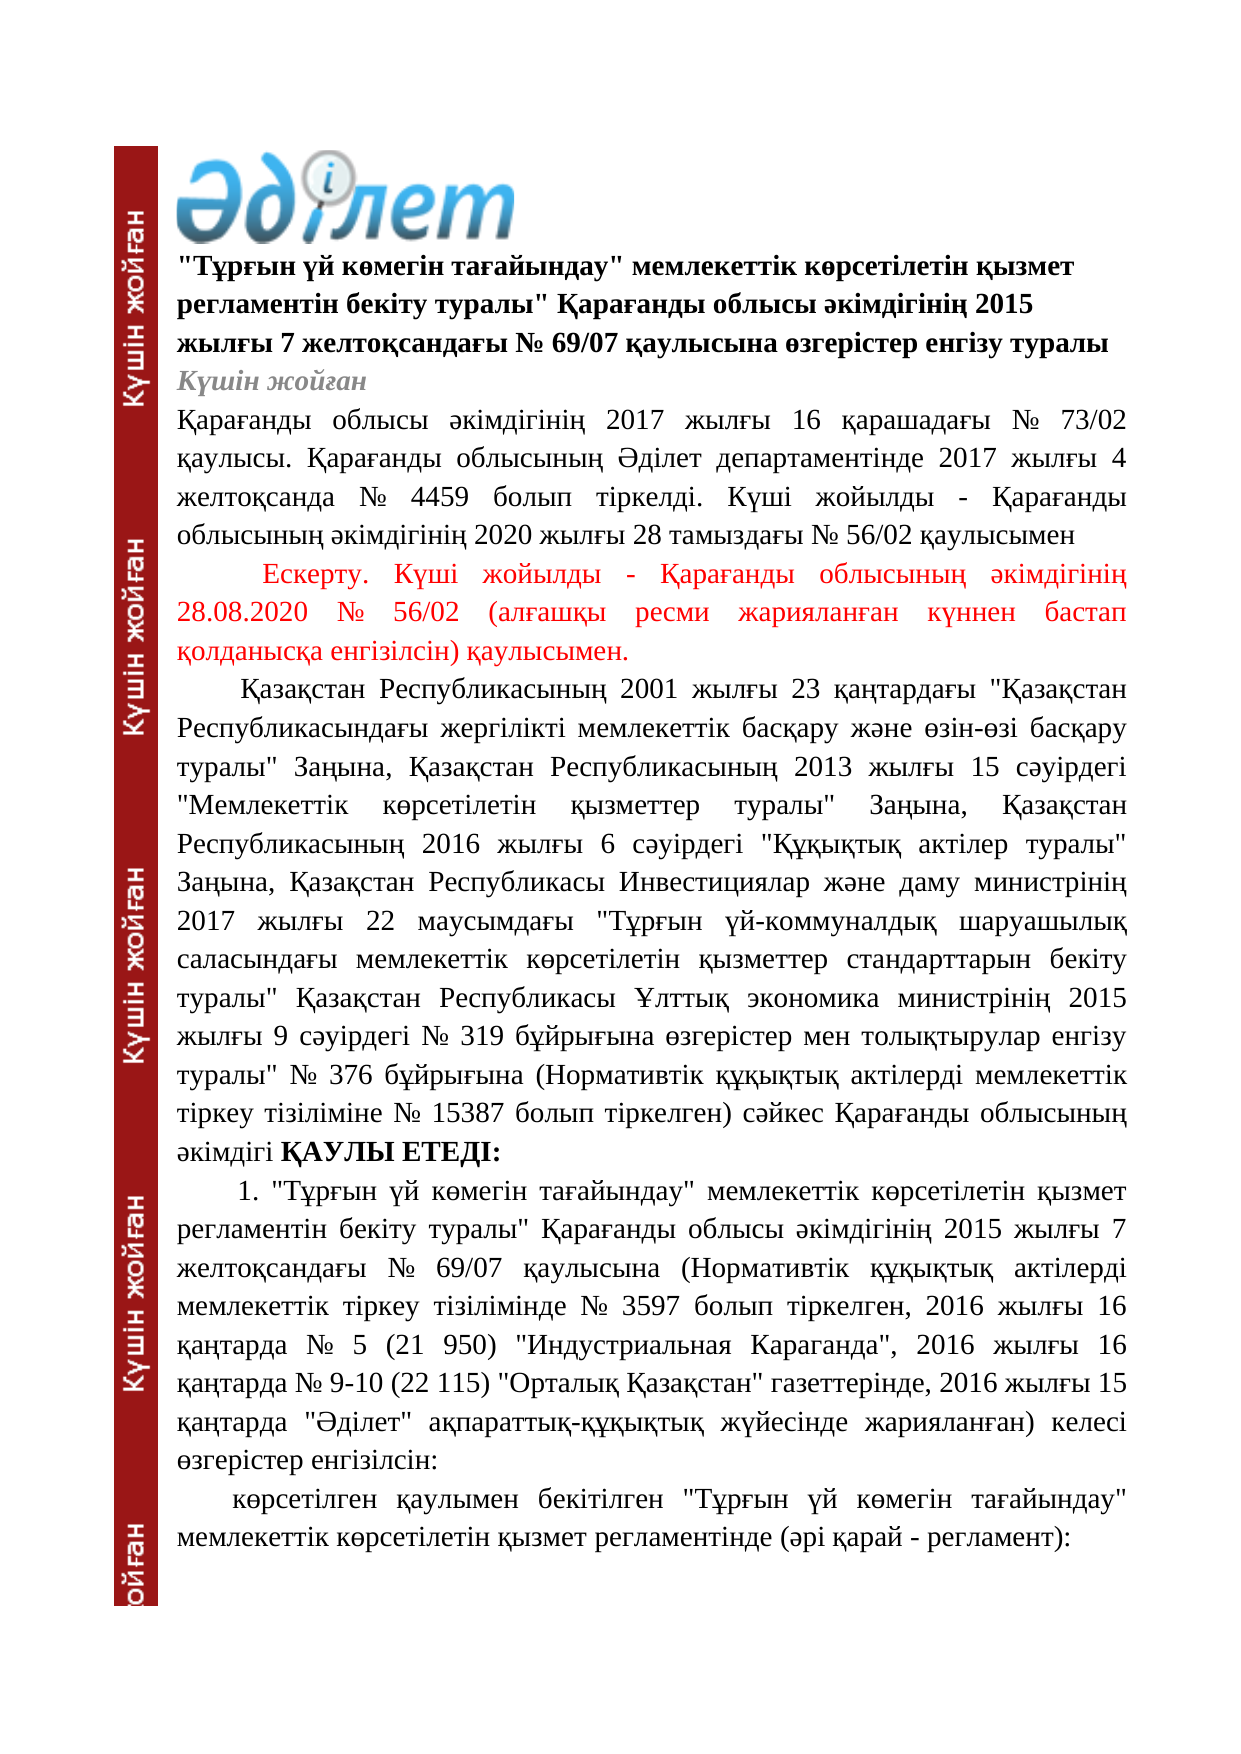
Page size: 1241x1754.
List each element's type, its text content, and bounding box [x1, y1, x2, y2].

picture [114, 551, 158, 556]
text Күшін жойған [112, 363, 1128, 397]
picture [114, 1168, 158, 1173]
picture [114, 397, 158, 402]
text 1. "Тұрғын үй көмегін тағайындау" мемлекеттік көрсетілетін қызмет регламентін бекіту туралы" Қарағанды облысы әкімдігінің 2015 жылғы 7 желтоқсандағы № 69/07 қаулысына (Нормативтік құқықтық актілерді мемлекеттік тіркеу тізілімінде № 3597 болып тіркелген, 2016 жылғы 16 қаңтарда № 5 (21 950) "Индустриальная Караганда", 2016 жылғы 16 қаңтарда № 9-10 (22 115) "Орталық Қазақстан" газеттерінде, 2016 жылғы 15 қаңтарда "Әділет" ақпараттық-құқықтық жүйесінде жарияланған) келесі өзгерістер енгізілсін: [112, 1173, 1128, 1476]
text Қазақстан Республикасының 2001 жылғы 23 қаңтардағы "Қазақстан Республикасындағы жергiлiктi мемлекеттiк басқару және өзiн-өзi басқару туралы" Заңына, Қазақстан Республикасының 2013 жылғы 15 сәуірдегі "Мемлекеттік көрсетілетін қызметтер туралы" Заңына, Қазақстан Республикасының 2016 жылғы 6 сәуірдегі "Құқықтық актілер туралы" Заңына, Қазақстан Республикасы Инвестициялар және даму министрінің 2017 жылғы 22 маусымдағы "Тұрғын үй-коммуналдық шаруашылық саласындағы мемлекеттік көрсетілетін қызметтер стандарттарын бекіту туралы" Қазақстан Республикасы Ұлттық экономика министрінің 2015 жылғы 9 сәуірдегі № 319 бұйрығына өзгерістер мен толықтырулар енгізу туралы" № 376 бұйрығына (Нормативтік құқықтық актілерді мемлекеттік тіркеу тізіліміне № 15387 болып тіркелген) сәйкес Қарағанды облысының әкімдігі ҚАУЛЫ ЕТЕДІ: [112, 672, 1128, 1168]
picture [114, 667, 158, 672]
text Қарағанды облысы әкімдігінің 2017 жылғы 16 қарашадағы № 73/02 қаулысы. Қарағанды облысының Әділет департаментінде 2017 жылғы 4 желтоқсанда № 4459 болып тіркелді. Күші жойылды - Қарағанды облысының әкімдігінің 2020 жылғы 28 тамыздағы № 56/02 қаулысымен [112, 402, 1128, 551]
picture [114, 1553, 158, 1606]
picture [114, 358, 158, 363]
text көрсетілген қаулымен бекітілген "Тұрғын үй көмегін тағайындау" мемлекеттік көрсетілетін қызмет регламентінде (әрі қарай - регламент): [112, 1481, 1128, 1553]
text Ескерту. Күші жойылды - Қарағанды облысының әкімдігінің 28.08.2020 № 56/02 (алғашқы ресми жарияланған күннен бастап қолданысқа енгізілсін) қаулысымен. [112, 556, 1128, 667]
picture [176, 150, 515, 244]
picture [114, 1476, 158, 1481]
picture [114, 146, 158, 248]
text "Тұрғын үй көмегін тағайындау" мемлекеттік көрсетілетін қызмет регламентін бекіту туралы" Қарағанды облысы әкімдігінің 2015 жылғы 7 желтоқсандағы № 69/07 қаулысына өзгерістер енгізу туралы [112, 248, 1128, 358]
